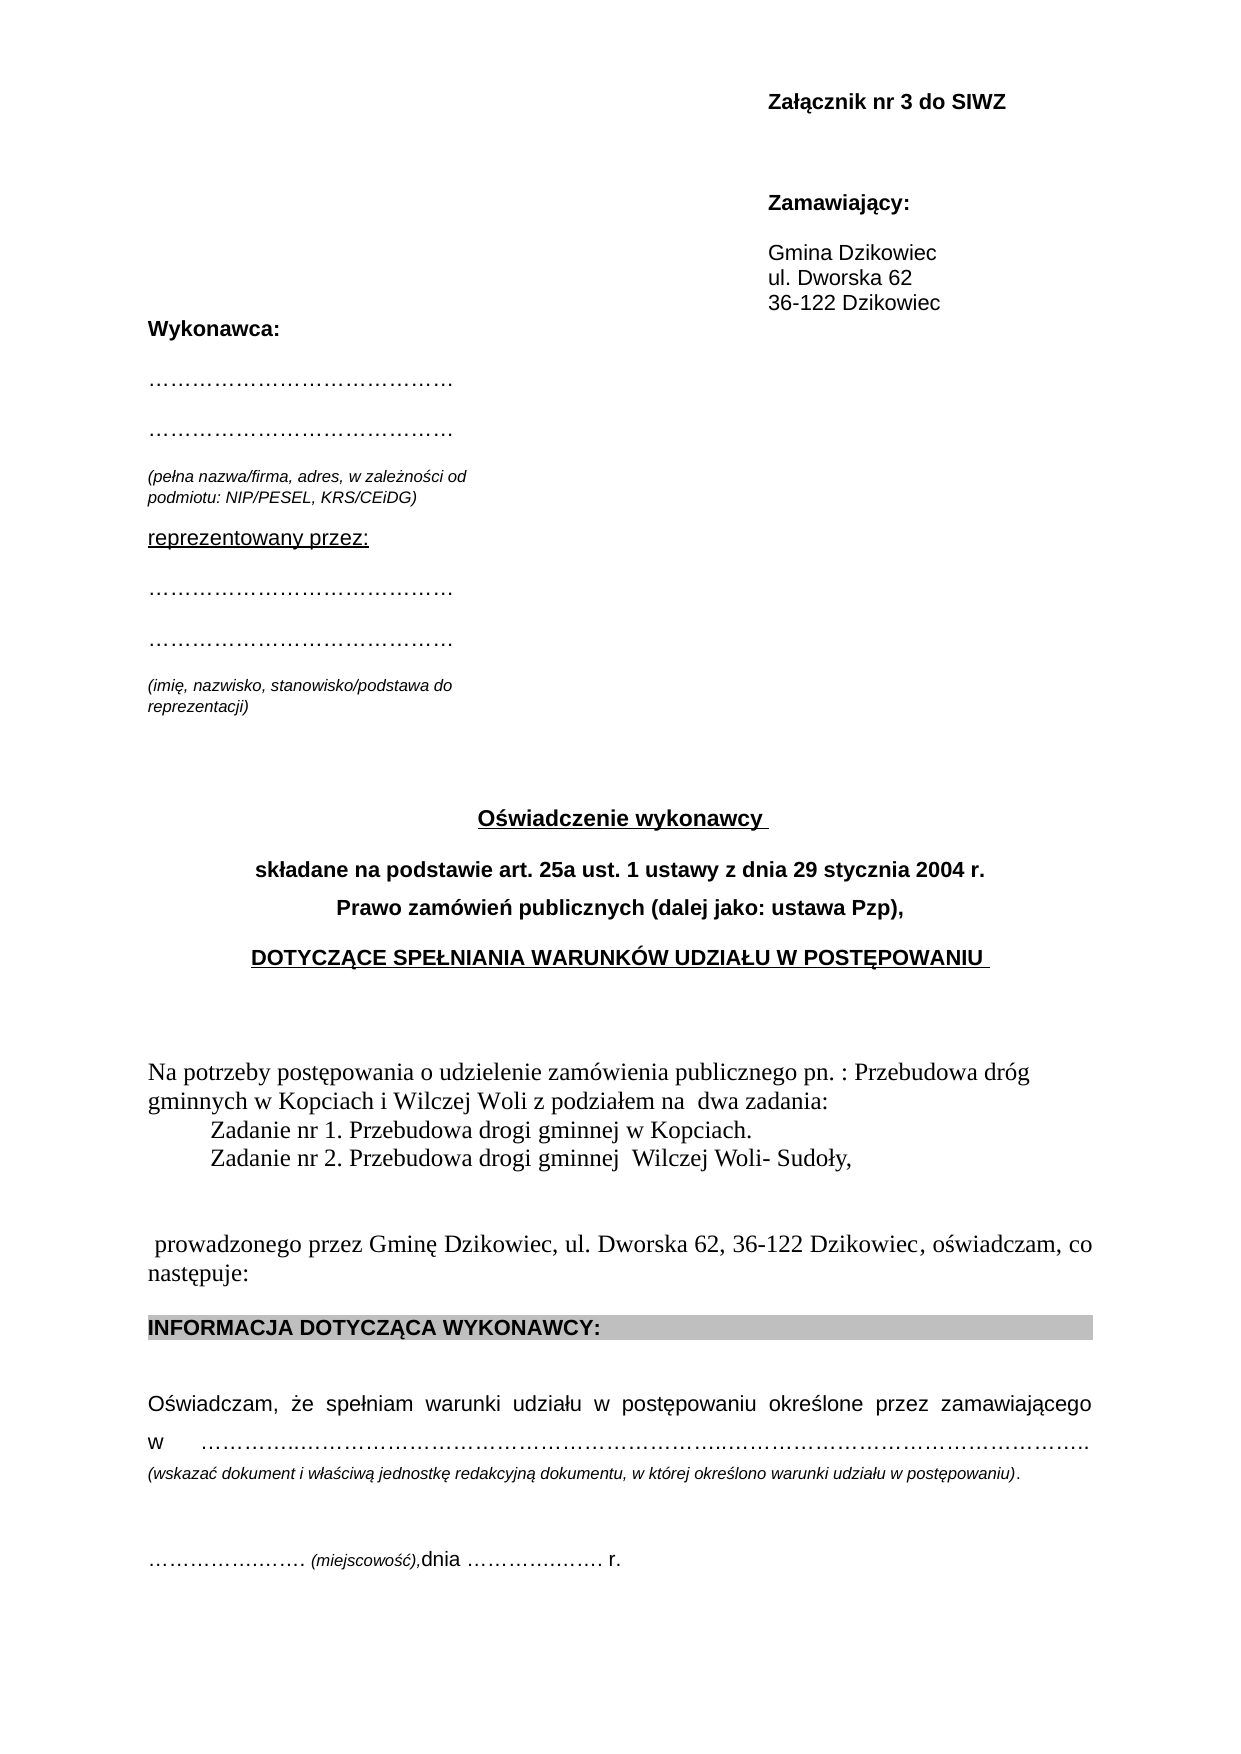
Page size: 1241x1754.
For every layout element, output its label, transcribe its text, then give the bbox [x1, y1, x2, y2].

text Zadanie nr 2. Przebudowa drogi gminnej Wilczej Woli- Sudoły, [148, 1143, 1093, 1172]
text Zamawiający: [694, 189, 1093, 215]
text Zadanie nr 1. Przebudowa drogi gminnej w Kopciach. [148, 1115, 1093, 1143]
text DOTYCZĄCE SPEŁNIANIA WARUNKÓW UDZIAŁU W POSTĘPOWANIU [148, 945, 1093, 1012]
text (pełna nazwa/firma, adres, w zależności od podmiotu: NIP/PESEL, KRS/CEiDG) [148, 467, 472, 507]
text Na potrzeby postępowania o udzielenie zamówienia publicznego pn. : Przebudowa dróg gminnych w Kopciach i Wilczej Woli z podziałem na dwa zadania: [148, 1057, 1093, 1115]
text (imię, nazwisko, stanowisko/podstawa do reprezentacji) [148, 676, 472, 716]
text Gmina Dzikowiec [768, 240, 1093, 265]
text 36-122 Dzikowiec [768, 290, 1093, 316]
text prowadzonego przez Gminę Dzikowiec, ul. Dworska 62, 36-122 Dzikowiec, oświadczam, co następuje: [148, 1229, 1093, 1286]
text ul. Dworska 62 [768, 265, 1093, 290]
text ………………………………………………………………………… [148, 366, 472, 442]
text Oświadczenie wykonawcy [148, 805, 1093, 831]
text INFORMACJA DOTYCZĄCA WYKONAWCY: [148, 1315, 1093, 1340]
text Oświadczam, że spełniam warunki udziału w postępowaniu określone przez zamawiającego w …………..…………………………………………………..…………………………………………..(wskazać dokument i właściwą jednostkę redakcyjną dokumentu, w której określono warunki udziału w postępowaniu). [148, 1391, 1093, 1483]
text Prawo zamówień publicznych (dalej jako: ustawa Pzp), [148, 895, 1093, 920]
text ………………………………………………………………………… [148, 575, 472, 651]
text reprezentowany przez: [148, 525, 1093, 550]
text Wykonawca: [148, 316, 1093, 341]
text …………….……. (miejscowość),dnia ………….……. r. [148, 1547, 1093, 1571]
text składane na podstawie art. 25a ust. 1 ustawy z dnia 29 stycznia 2004 r. [148, 857, 1093, 882]
text Załącznik nr 3 do SIWZ [694, 89, 1093, 114]
